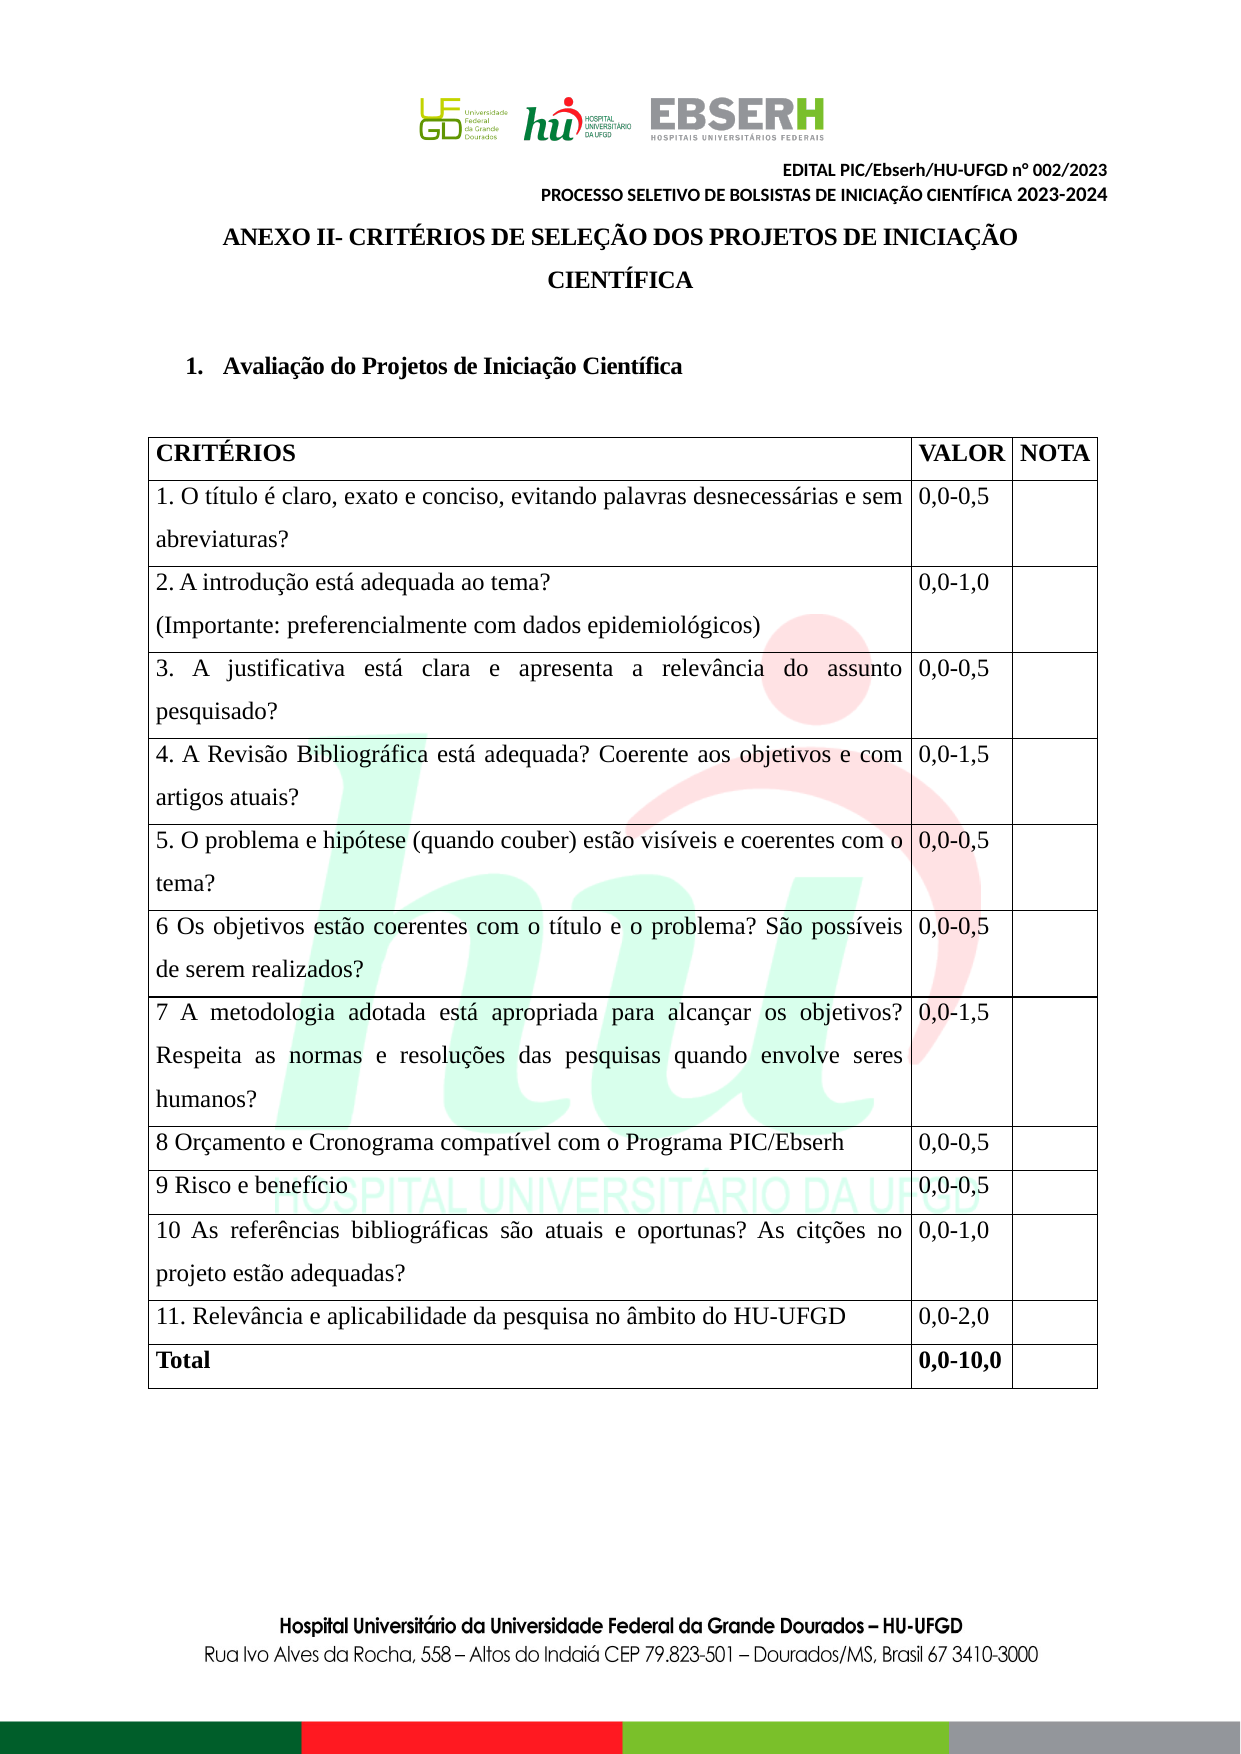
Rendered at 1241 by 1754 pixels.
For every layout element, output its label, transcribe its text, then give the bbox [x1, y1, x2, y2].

table_cell [1013, 1215, 1097, 1300]
table_cell 11. Relevância e aplicabilidade da pesquisa no âmbito do HU-UFGD [149, 1301, 911, 1344]
table_cell 0,0-10,0 [912, 1345, 1012, 1388]
table_cell [1013, 739, 1097, 824]
table_cell 6 Os objetivos estão coerentes com o título e o problema? São possíveis de serem realizados? [149, 911, 911, 996]
table_cell 0,0-1,5 [912, 998, 1012, 1126]
table_header NOTA [1013, 438, 1097, 480]
table_cell 1. O título é claro, exato e conciso, evitando palavras desnecessárias e sem abreviaturas? [149, 481, 911, 566]
table_cell 10 As referências bibliográficas são atuais e oportunas? As citções no projeto estão adequadas? [149, 1215, 911, 1300]
table_cell 0,0-1,5 [912, 739, 1012, 824]
table_header CRITÉRIOS [149, 438, 911, 480]
table_cell 0,0-2,0 [912, 1301, 1012, 1344]
table_cell 0,0-0,5 [912, 481, 1012, 566]
table_cell 0,0-0,5 [912, 653, 1012, 738]
table_cell [1013, 911, 1097, 996]
table_cell 4. A Revisão Bibliográfica está adequada? Coerente aos objetivos e com artigos atuais? [149, 739, 911, 824]
list Avaliação do Projetos de Iniciação Científica [185, 351, 1108, 380]
table_cell 0,0-0,5 [912, 825, 1012, 910]
table_cell 0,0-1,0 [912, 1215, 1012, 1300]
table_cell [1013, 567, 1097, 652]
table_cell [1013, 1127, 1097, 1169]
picture [0, 1553, 1241, 1754]
text ANEXO II- CRITÉRIOS DE SELEÇÃO DOS PROJETOS DE INICIAÇÃO CIENTÍFICA [148, 222, 1093, 293]
table_cell 5. O problema e hipótese (quando couber) estão visíveis e coerentes com o tema? [149, 825, 911, 910]
table_cell [1013, 1345, 1097, 1388]
table_cell [1013, 1301, 1097, 1344]
table_cell 0,0-0,5 [912, 1127, 1012, 1169]
table_cell [1013, 1171, 1097, 1214]
table_cell 0,0-1,0 [912, 567, 1012, 652]
table_cell 8 Orçamento e Cronograma compatível com o Programa PIC/Ebserh [149, 1127, 911, 1169]
table_cell 0,0-0,5 [912, 1171, 1012, 1214]
table_cell [1013, 481, 1097, 566]
table_cell [1013, 825, 1097, 910]
table_cell 3. A justificativa está clara e apresenta a relevância do assunto pesquisado? [149, 653, 911, 738]
table_cell 0,0-0,5 [912, 911, 1012, 996]
table_cell Total [149, 1345, 911, 1388]
picture [409, 97, 830, 141]
table_cell 7 A metodologia adotada está apropriada para alcançar os objetivos? Respeita as normas e resoluções das pesquisas quando envolve seres humanos? [149, 998, 911, 1126]
table_header VALOR [912, 438, 1012, 480]
table_cell 2. A introdução está adequada ao tema? (Importante: preferencialmente com dados epidemiológicos) [149, 567, 911, 652]
table_cell [1013, 653, 1097, 738]
table_cell [1013, 998, 1097, 1126]
table_cell 9 Risco e benefício [149, 1171, 911, 1214]
